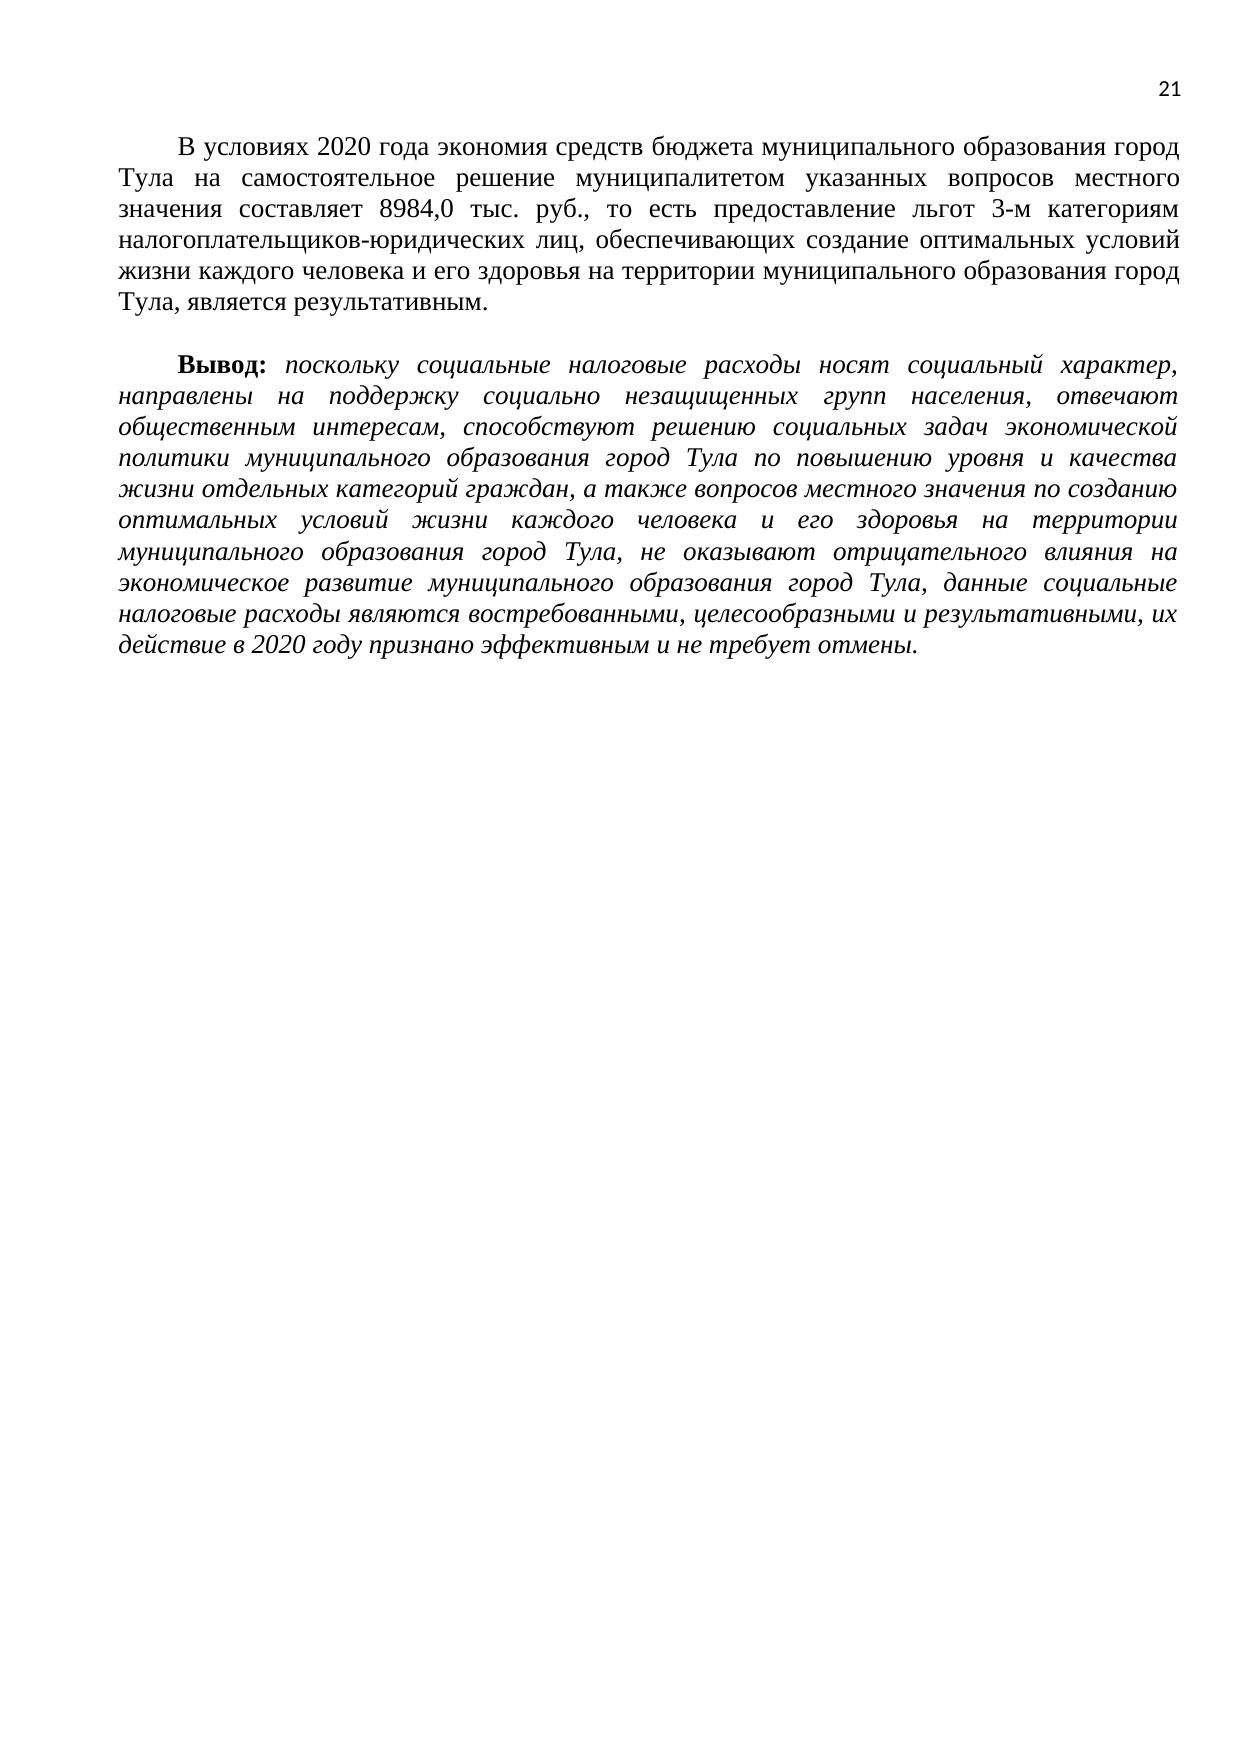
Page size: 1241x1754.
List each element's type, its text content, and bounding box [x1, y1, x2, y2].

text Вывод: поскольку социальные налоговые расходы носят социальный характер, направлены на поддержку социально незащищенных групп населения, отвечают общественным интересам, способствуют решению социальных задач экономической политики муниципального образования город Тула по повышению уровня и качества жизни отдельных категорий граждан, а также вопросов местного значения по созданию оптимальных условий жизни каждого человека и его здоровья на территории муниципального образования город Тула, не оказывают отрицательного влияния на экономическое развитие муниципального образования город Тула, данные социальные налоговые расходы являются востребованными, целесообразными и результативными, их действие в 2020 году признано эффективным и не требует отмены. [118, 348, 1181, 659]
text В условиях 2020 года экономия средств бюджета муниципального образования город Тула на самостоятельное решение муниципалитетом указанных вопросов местного значения составляет 8984,0 тыс. руб., то есть предоставление льгот 3-м категориям налогоплательщиков-юридических лиц, обеспечивающих создание оптимальных условий жизни каждого человека и его здоровья на территории муниципального образования город Тула, является результативным. [118, 130, 1181, 317]
